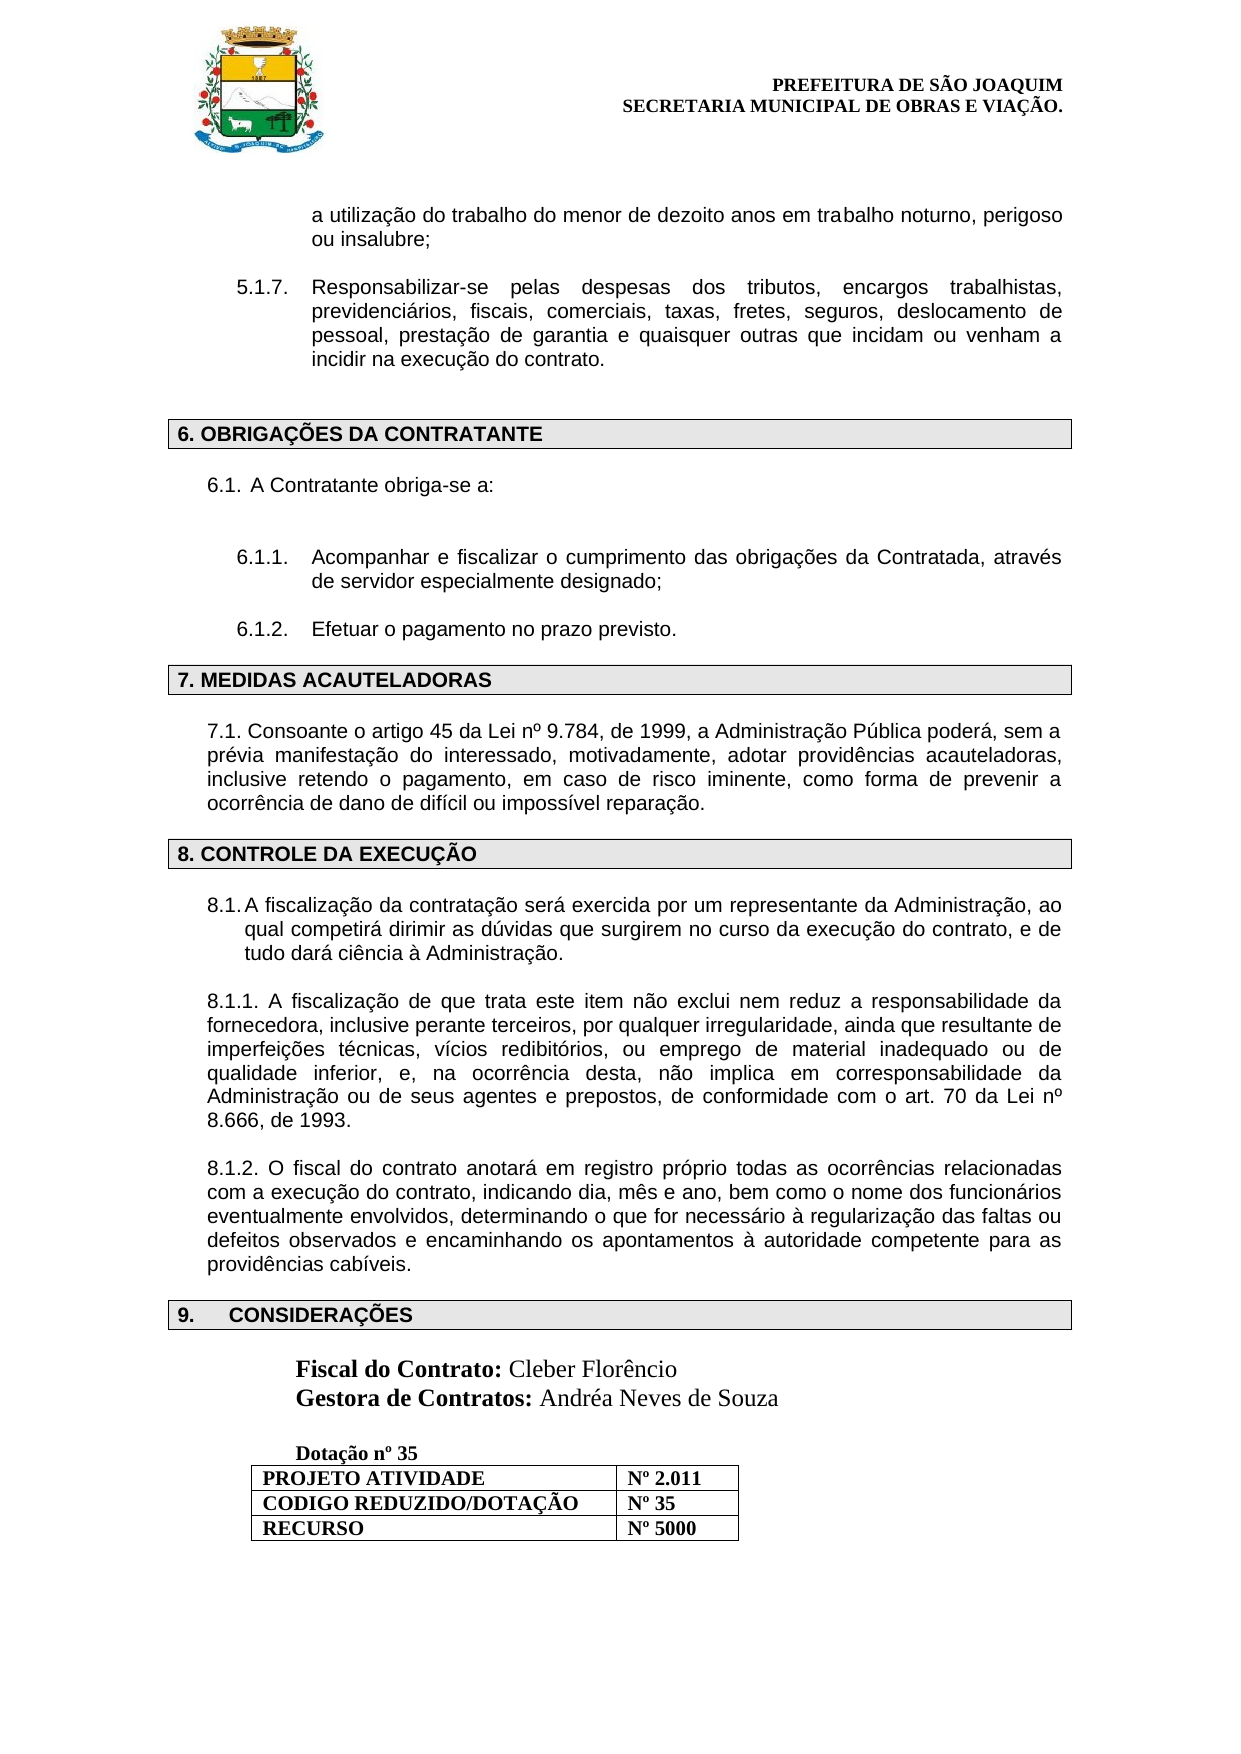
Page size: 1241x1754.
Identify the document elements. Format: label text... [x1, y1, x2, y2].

table_cell Nº 5000 [617, 1516, 738, 1540]
table_cell CODIGO REDUZIDO/DOTAÇÃO [252, 1491, 616, 1515]
list Efetuar o pagamento no prazo previsto. [236, 617, 1063, 641]
table_header PROJETO ATIVIDADE [252, 1466, 616, 1489]
list A Contratante obriga-se a: [207, 473, 1063, 497]
text 8. CONTROLE DA EXECUÇÃO [169, 840, 1071, 868]
table_cell Nº 35 [617, 1491, 738, 1515]
text 7.1. Consoante o artigo 45 da Lei nº 9.784, de Administração Pública poderá, sem a prévia manifestação do interessado, motivadamente, adotar providências acauteladoras, inclusive retendo o pagamento, em caso de risco iminente, como forma de prevenir a ocorrência de dano de difícil ou impossível reparação. [207, 719, 1063, 814]
table_cell RECURSO [252, 1516, 616, 1540]
text Dotação nº 35 [177, 1440, 1063, 1464]
text Fiscal do Contrato: Cleber Florêncio [177, 1354, 1063, 1383]
text 6. OBRIGAÇÕES DA CONTRATANTE [169, 420, 1071, 448]
list Acompanhar e fiscalizar o cumprimento das obrigações da Contratada, através de servidor especialmente designado; [236, 545, 1063, 593]
picture [33, 14, 490, 162]
list A fiscalização da contratação será exercida por um representante da Administração, ao qual competirá dirimir as dúvidas que surgirem no curso da execução do contrato, e de tudo dará ciência à Administração. [207, 893, 1063, 964]
text 7. MEDIDAS ACAUTELADORAS [169, 666, 1071, 694]
text Gestora de Contratos: Andréa Neves de Souza [177, 1383, 1063, 1412]
list CONSIDERAÇÕES [169, 1301, 1071, 1329]
list Responsabilizar-se pelas despesas dos tributos, encargos trabalhistas, previdenciários, fiscais, comerciais, taxas, fretes, seguros, deslocamento de pessoal, prestação de garantia e quaisquer outras que incidam ou venham a incidir na execução do contrato. [236, 275, 1063, 371]
table_header Nº 2.011 [617, 1466, 738, 1489]
text 8.1.1. A fiscalização de que trata este item não exclui nem reduz a responsabilidade da fornecedora, inclusive perante terceiros, por qualquer irregularidade, ainda que resultante de imperfeições técnicas, vícios redibitórios, ou emprego de material inadequado ou de qualidade inferior, e, na ocorrência desta, não implica em corresponsabilidade da Administração ou de seus agentes e prepostos, de conformidade com o art. 70 da Lei nº 8.666, de 1993. [207, 988, 1063, 1132]
text 8.1.2. O fiscal do contrato anotará em registro próprio todas as ocorrências relacionadas com a execução do contrato, indicando dia, mês e ano, bem como o nome dos funcionários eventualmente envolvidos, determinando o que for necessário à regularização das faltas ou defeitos observados e encaminhando os apontamentos à autoridade competente para as providências cabíveis. [207, 1156, 1063, 1276]
